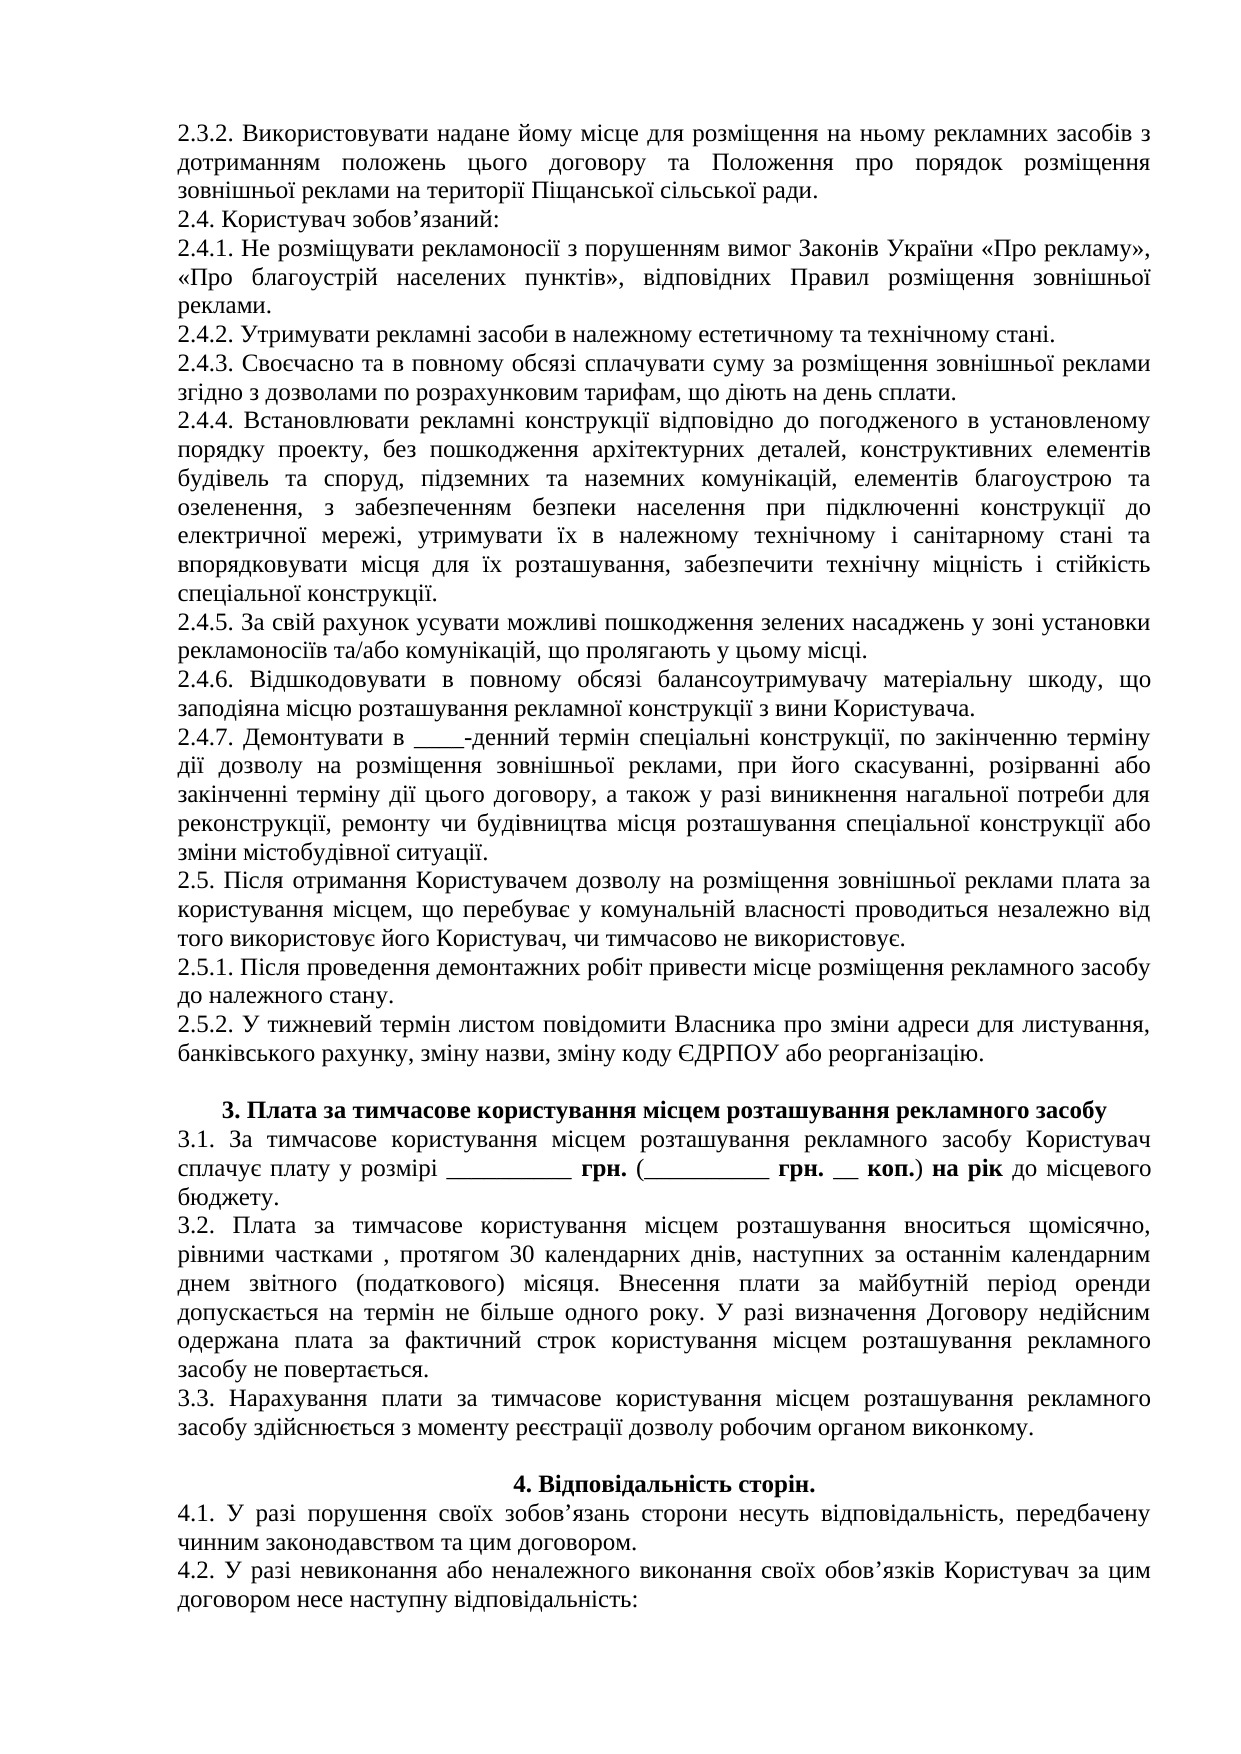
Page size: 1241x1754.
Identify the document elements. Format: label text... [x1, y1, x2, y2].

text 4.2. У разі невиконання або неналежного виконання своїх обов’язків Користувач за цим договором несе наступну відповідальність: [177, 1556, 1152, 1613]
text 2.5.2. У тижневий термін листом повідомити Власника про зміни адреси для листування, банківського рахунку, зміну назви, зміну коду ЄДРПОУ або реорганізацію. [177, 1009, 1152, 1067]
text 2.4.5. За свій рахунок усувати можливі пошкодження зелених насаджень у зоні установки рекламоносіїв та/або комунікацій, що пролягають у цьому місці. [177, 607, 1152, 664]
text 2.4.6. Відшкодовувати в повному обсязі балансоутримувачу матеріальну шкоду, що заподіяна місцю розташування рекламної конструкції з вини Користувача. [177, 664, 1152, 722]
text 2.4.1. Не розміщувати рекламоносії з порушенням вимог Законів України «Про рекламу», «Про благоустрій населених пунктів», відповідних Правил розміщення зовнішньої реклами. [177, 233, 1152, 319]
text 3.1. За тимчасове користування місцем розташування рекламного засобу Користувач сплачує плату у розмірі __________ грн. (__________ грн. __ коп.) на рік до місцевого бюджету. [177, 1124, 1152, 1211]
text 2.4.2. Утримувати рекламні засоби в належному естетичному та технічному стані. [177, 319, 1152, 348]
text 2.3.2. Використовувати надане йому місце для розміщення на ньому рекламних засобів з дотриманням положень цього договору та Положення про порядок розміщення зовнішньої реклами на території Піщанської сільської ради. [177, 118, 1152, 204]
text 3. Плата за тимчасове користування місцем розташування рекламного засобу [177, 1096, 1152, 1124]
text 3.3. Нарахування плати за тимчасове користування місцем розташування рекламного засобу здійснюється з моменту реєстрації дозволу робочим органом виконкому. [177, 1383, 1152, 1441]
text 4. Відповідальність сторін. [177, 1469, 1152, 1498]
text 2.4.7. Демонтувати в ____-денний термін спеціальні конструкції, по закінченню терміну дії дозволу на розміщення зовнішньої реклами, при його скасуванні, розірванні або закінченні терміну дії цього договору, а також у разі виникнення нагальної потреби для реконструкції, ремонту чи будівництва місця розташування спеціальної конструкції або зміни містобудівної ситуації. [177, 722, 1152, 866]
text 2.4.3. Своєчасно та в повному обсязі сплачувати суму за розміщення зовнішньої реклами згідно з дозволами по розрахунковим тарифам, що діють на день сплати. [177, 348, 1152, 406]
text 2.4. Користувач зобов’язаний: [177, 204, 1152, 233]
text 4.1. У разі порушення своїх зобов’язань сторони несуть відповідальність, передбачену чинним законодавством та цим договором. [177, 1498, 1152, 1556]
text 2.4.4. Встановлювати рекламні конструкції відповідно до погодженого в установленому порядку проекту, без пошкодження архітектурних деталей, конструктивних елементів будівель та споруд, підземних та наземних комунікацій, елементів благоустрою та озеленення, з забезпеченням безпеки населення при підключенні конструкції до електричної мережі, утримувати їх в належному технічному і санітарному стані та впорядковувати місця для їх розташування, забезпечити технічну міцність і стійкість спеціальної конструкції. [177, 406, 1152, 607]
text 3.2. Плата за тимчасове користування місцем розташування вноситься щомісячно, рівними частками , протягом 30 календарних днів, наступних за останнім календарним днем звітного (податкового) місяця. Внесення плати за майбутній період оренди допускається на термін не більше одного року. У разі визначення Договору недійсним одержана плата за фактичний строк користування місцем розташування рекламного засобу не повертається. [177, 1211, 1152, 1383]
text 2.5. Після отримання Користувачем дозволу на розміщення зовнішньої реклами плата за користування місцем, що перебуває у комунальній власності проводиться незалежно від того використовує його Користувач, чи тимчасово не використовує. [177, 866, 1152, 952]
text 2.5.1. Після проведення демонтажних робіт привести місце розміщення рекламного засобу до належного стану. [177, 952, 1152, 1009]
